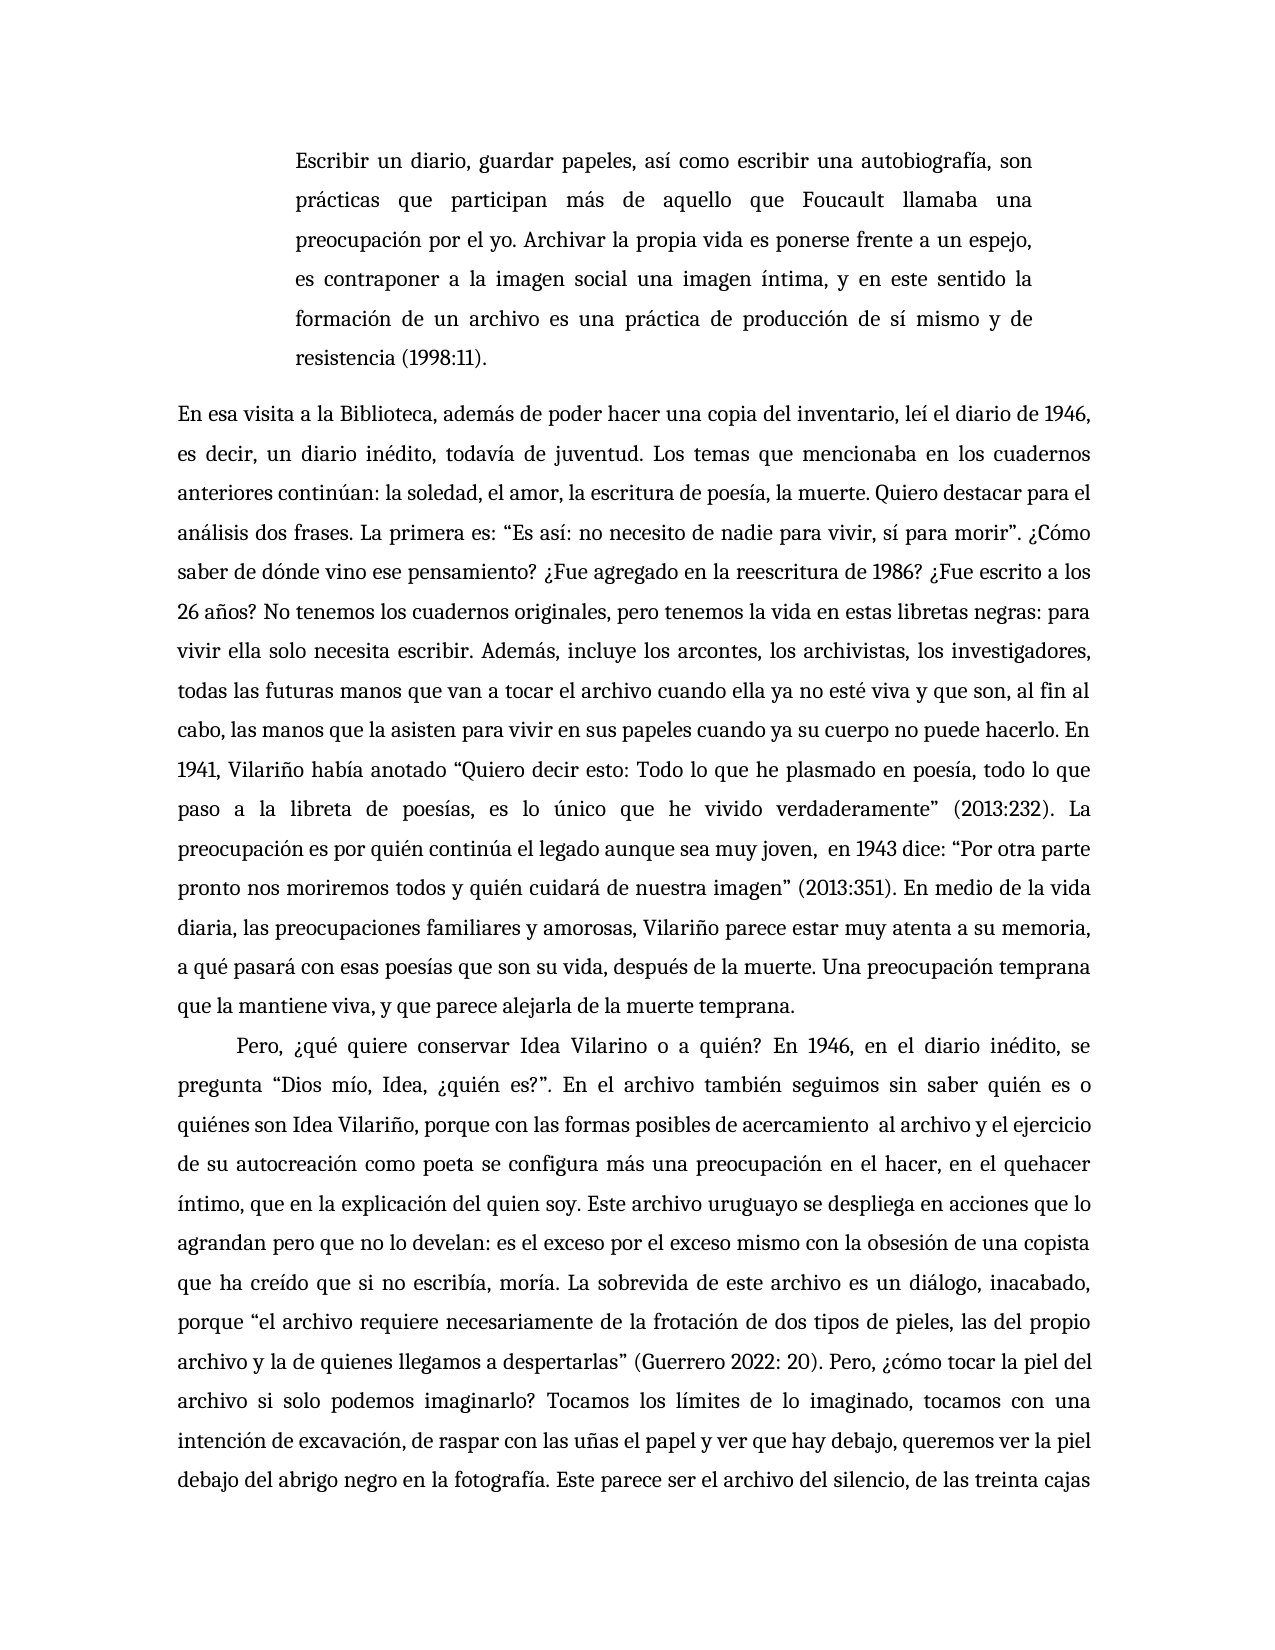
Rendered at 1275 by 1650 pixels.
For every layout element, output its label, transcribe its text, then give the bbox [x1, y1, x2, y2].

text En esa visita a la Biblioteca, además de poder hacer una copia del inventario, leí el diario de 1946, es decir, un diario inédito, todavía de juventud. Los temas que mencionaba en los cuadernos anteriores continúan: la soledad, el amor, la escritura de poesía, la muerte. Quiero destacar para el análisis dos frases. La primera es: “Es así: no necesito de nadie para vivir, sí para morir”. ¿Cómo saber de dónde vino ese pensamiento? ¿Fue agregado en la reescritura de 1986? ¿Fue escrito a los 26 años? No tenemos los cuadernos originales, pero tenemos la vida en estas libretas negras: para vivir ella solo necesita escribir. Además, incluye los arcontes, los archivistas, los investigadores, todas las futuras manos que van a tocar el archivo cuando ella ya no esté viva y que son, al fin al cabo, las manos que la asisten para vivir en sus papeles cuando ya su cuerpo no puede hacerlo. En 1941, Vilariño había anotado “Quiero decir esto: Todo lo que he plasmado en poesía, todo lo que paso a la libreta de poesías, es lo único que he vivido verdaderamente” (2013:232). La preocupación es por quién continúa el legado aunque sea muy joven, en 1943 dice: “Por otra parte pronto nos moriremos todos y quién cuidará de nuestra imagen” (2013:351). En medio de la vida diaria, las preocupaciones familiares y amorosas, Vilariño parece estar muy atenta a su memoria, a qué pasará con esas poesías que son su vida, después de la muerte. Una preocupación temprana que la mantiene viva, y que parece alejarla de la muerte temprana. [177, 401, 1093, 1020]
text Escribir un diario, guardar papeles, así como escribir una autobiografía, son prácticas que participan más de aquello que Foucault llamaba una preocupación por el yo. Archivar la propia vida es ponerse frente a un espejo, es contraponer a la imagen social una imagen íntima, y en este sentido la formación de un archivo es una práctica de producción de sí mismo y de resistencia (1998:11). [295, 148, 1034, 371]
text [177, 1033, 1093, 1493]
